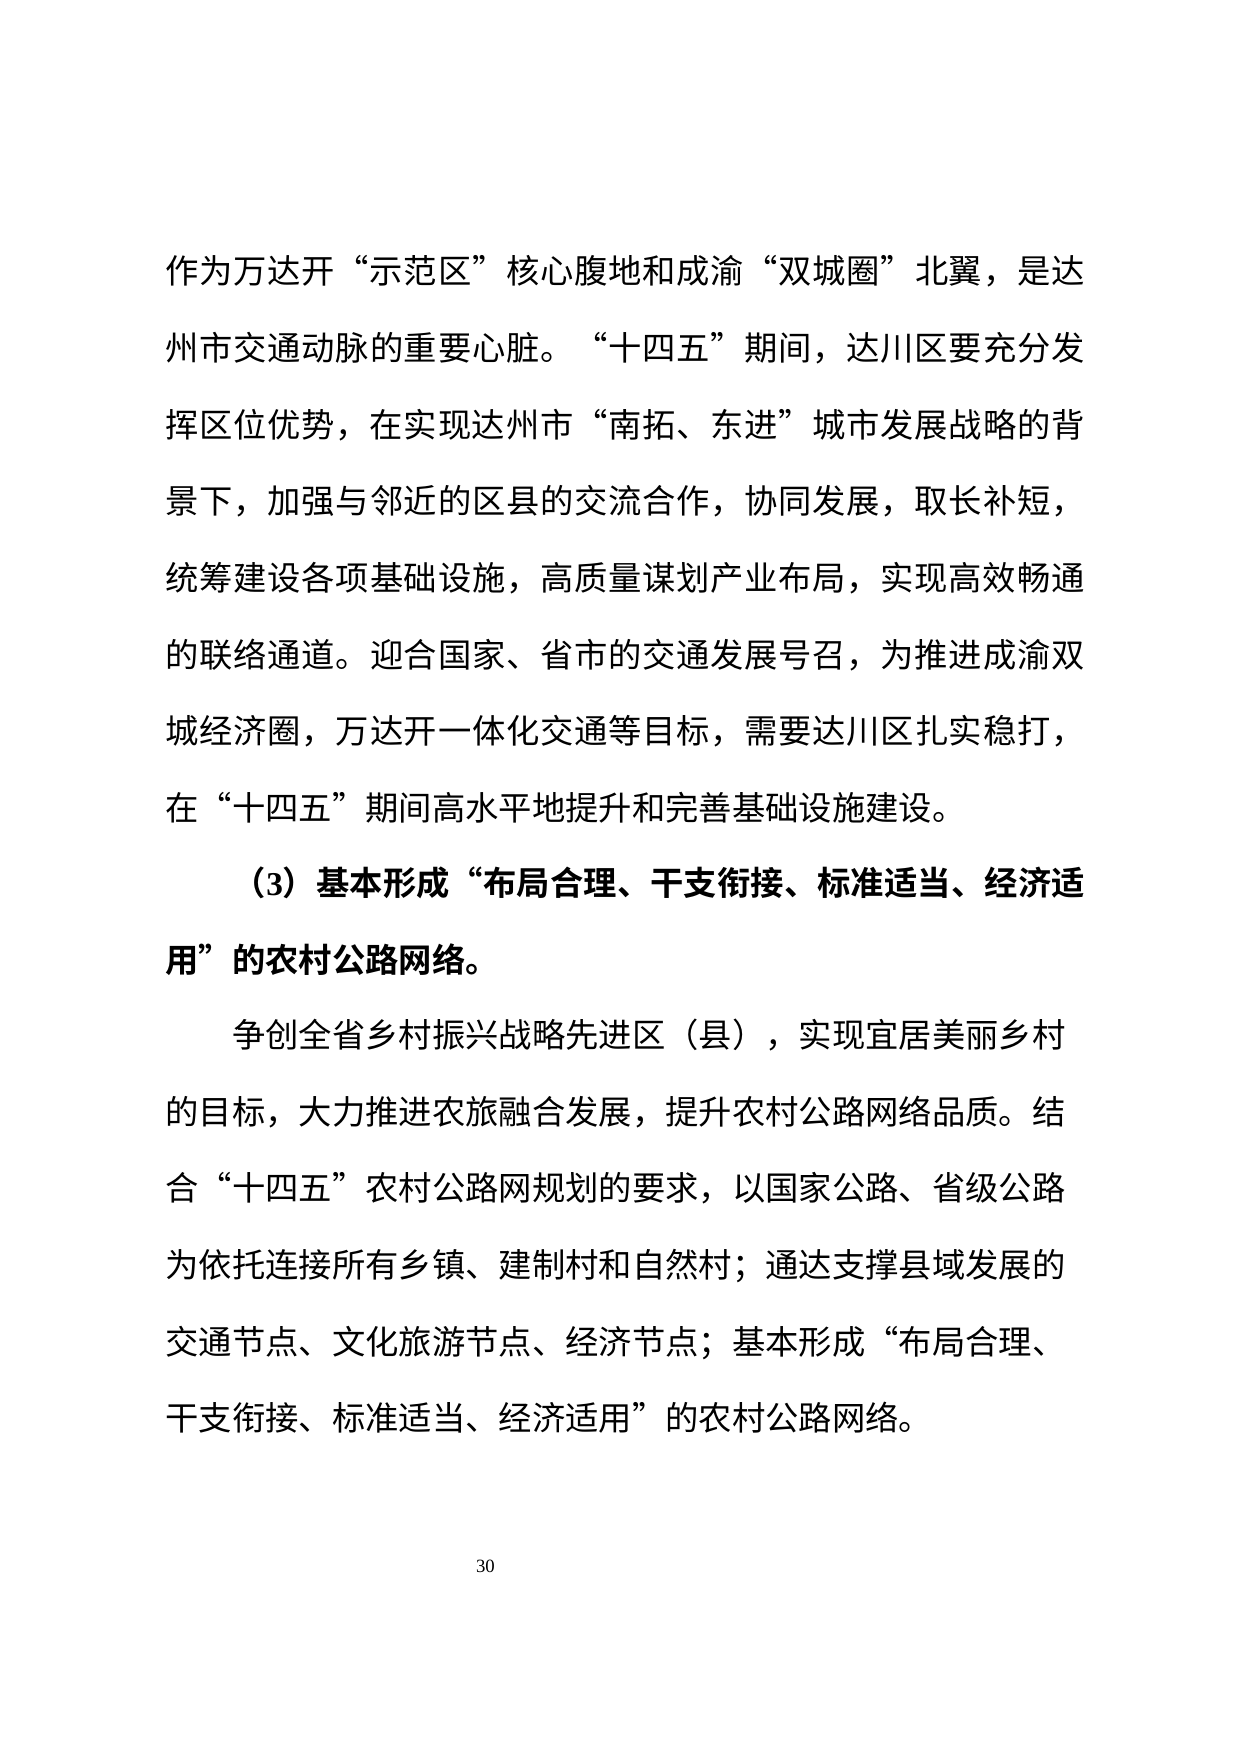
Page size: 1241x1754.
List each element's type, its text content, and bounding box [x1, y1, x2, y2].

text 争创全省乡村振兴战略先进区（县），实现宜居美丽乡村的目标，大力推进农旅融合发展，提升农村公路网络品质。结合“十四五”农村公路网规划的要求，以国家公路、省级公路为依托连接所有乡镇、建制村和自然村；通达支撑县域发展的交通节点、文化旅游节点、经济节点；基本形成“布局合理、干支衔接、标准适当、经济适用”的农村公路网络。 [165, 1007, 1087, 1442]
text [165, 243, 1087, 831]
text （3）基本形成“布局合理、干支衔接、标准适当、经济适用”的农村公路网络。 [165, 855, 1087, 983]
